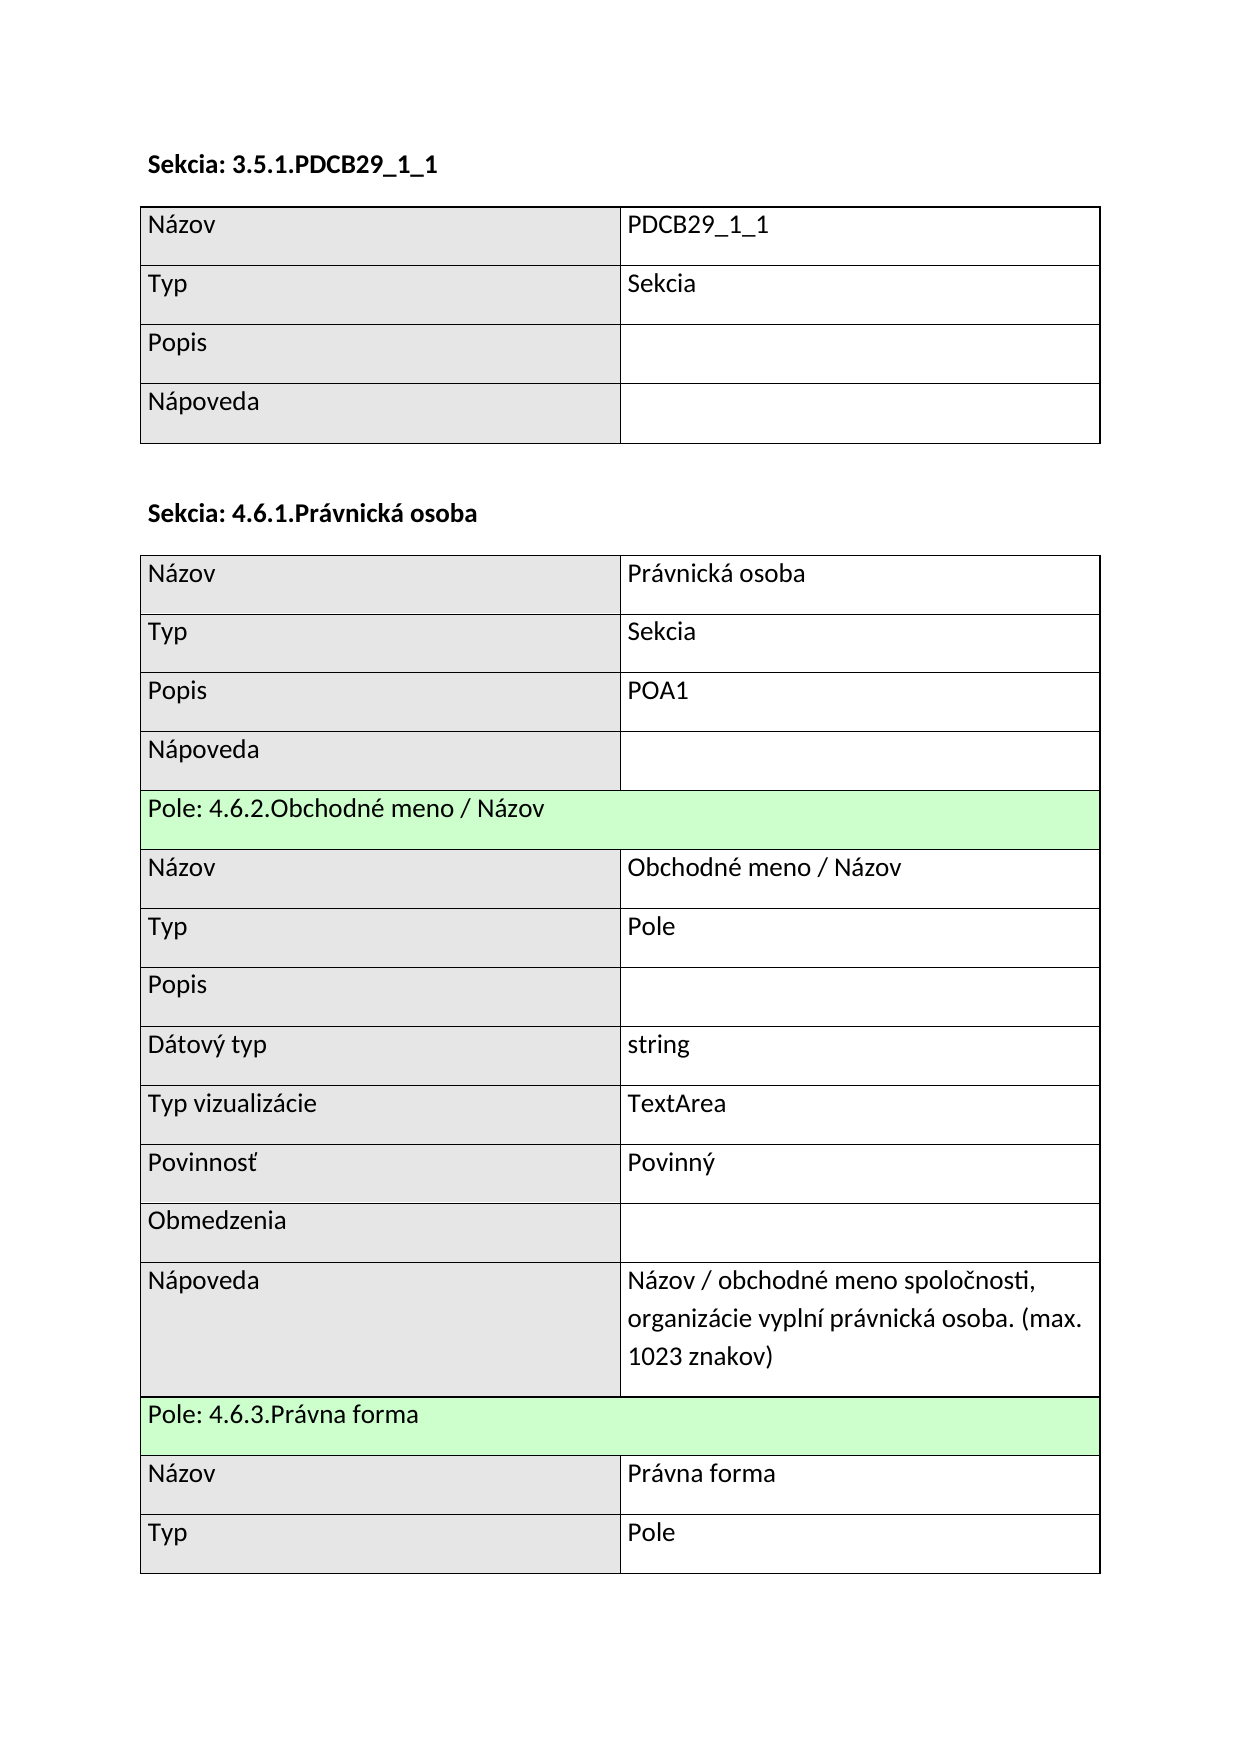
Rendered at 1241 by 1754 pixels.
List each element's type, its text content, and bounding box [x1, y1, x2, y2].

table_cell [621, 968, 1099, 1026]
table_cell [621, 1204, 1099, 1262]
table_cell Povinnosť [141, 1145, 620, 1202]
table_cell Sekcia [621, 615, 1099, 672]
table_cell Typ [141, 615, 620, 672]
table_cell Typ [141, 266, 620, 324]
table_cell POA1 [621, 673, 1099, 731]
table_cell Názov [141, 1456, 620, 1514]
table_cell Obmedzenia [141, 1204, 620, 1262]
table_cell Typ [141, 1515, 620, 1573]
table_cell Obchodné meno / Názov [621, 850, 1099, 908]
table_cell Dátový typ [141, 1027, 620, 1085]
text Sekcia: 3.5.1.PDCB29_1_1 [148, 148, 1093, 181]
table_cell Pole [621, 1515, 1099, 1573]
table_header PDCB29_1_1 [621, 208, 1099, 265]
table_cell Právna forma [621, 1456, 1099, 1514]
table_cell Popis [141, 968, 620, 1026]
table_cell Typ [141, 909, 620, 967]
table_header Názov [141, 556, 620, 613]
table_cell Typ vizualizácie [141, 1086, 620, 1144]
table_cell TextArea [621, 1086, 1099, 1144]
table_cell [621, 325, 1099, 383]
table_cell [621, 384, 1099, 443]
table_cell Povinný [621, 1145, 1099, 1202]
table_cell Názov [141, 850, 620, 908]
table_header Názov [141, 208, 620, 265]
table_cell Nápoveda [141, 732, 620, 790]
table_cell Nápoveda [141, 1263, 620, 1396]
table_cell Popis [141, 673, 620, 731]
table_cell Pole [621, 909, 1099, 967]
table_cell Názov / obchodné meno spoločnosti, organizácie vyplní právnická osoba. (max. 1023 znakov) [621, 1263, 1099, 1396]
text Sekcia: 4.6.1.Právnická osoba [148, 496, 1093, 529]
table_header Právnická osoba [621, 556, 1099, 613]
table_cell Pole: 4.6.3.Právna forma [141, 1398, 1099, 1455]
table_cell [621, 732, 1099, 790]
table_cell Pole: 4.6.2.Obchodné meno / Názov [141, 791, 1099, 849]
table_cell Sekcia [621, 266, 1099, 324]
table_cell Nápoveda [141, 384, 620, 443]
table_cell string [621, 1027, 1099, 1085]
table_cell Popis [141, 325, 620, 383]
